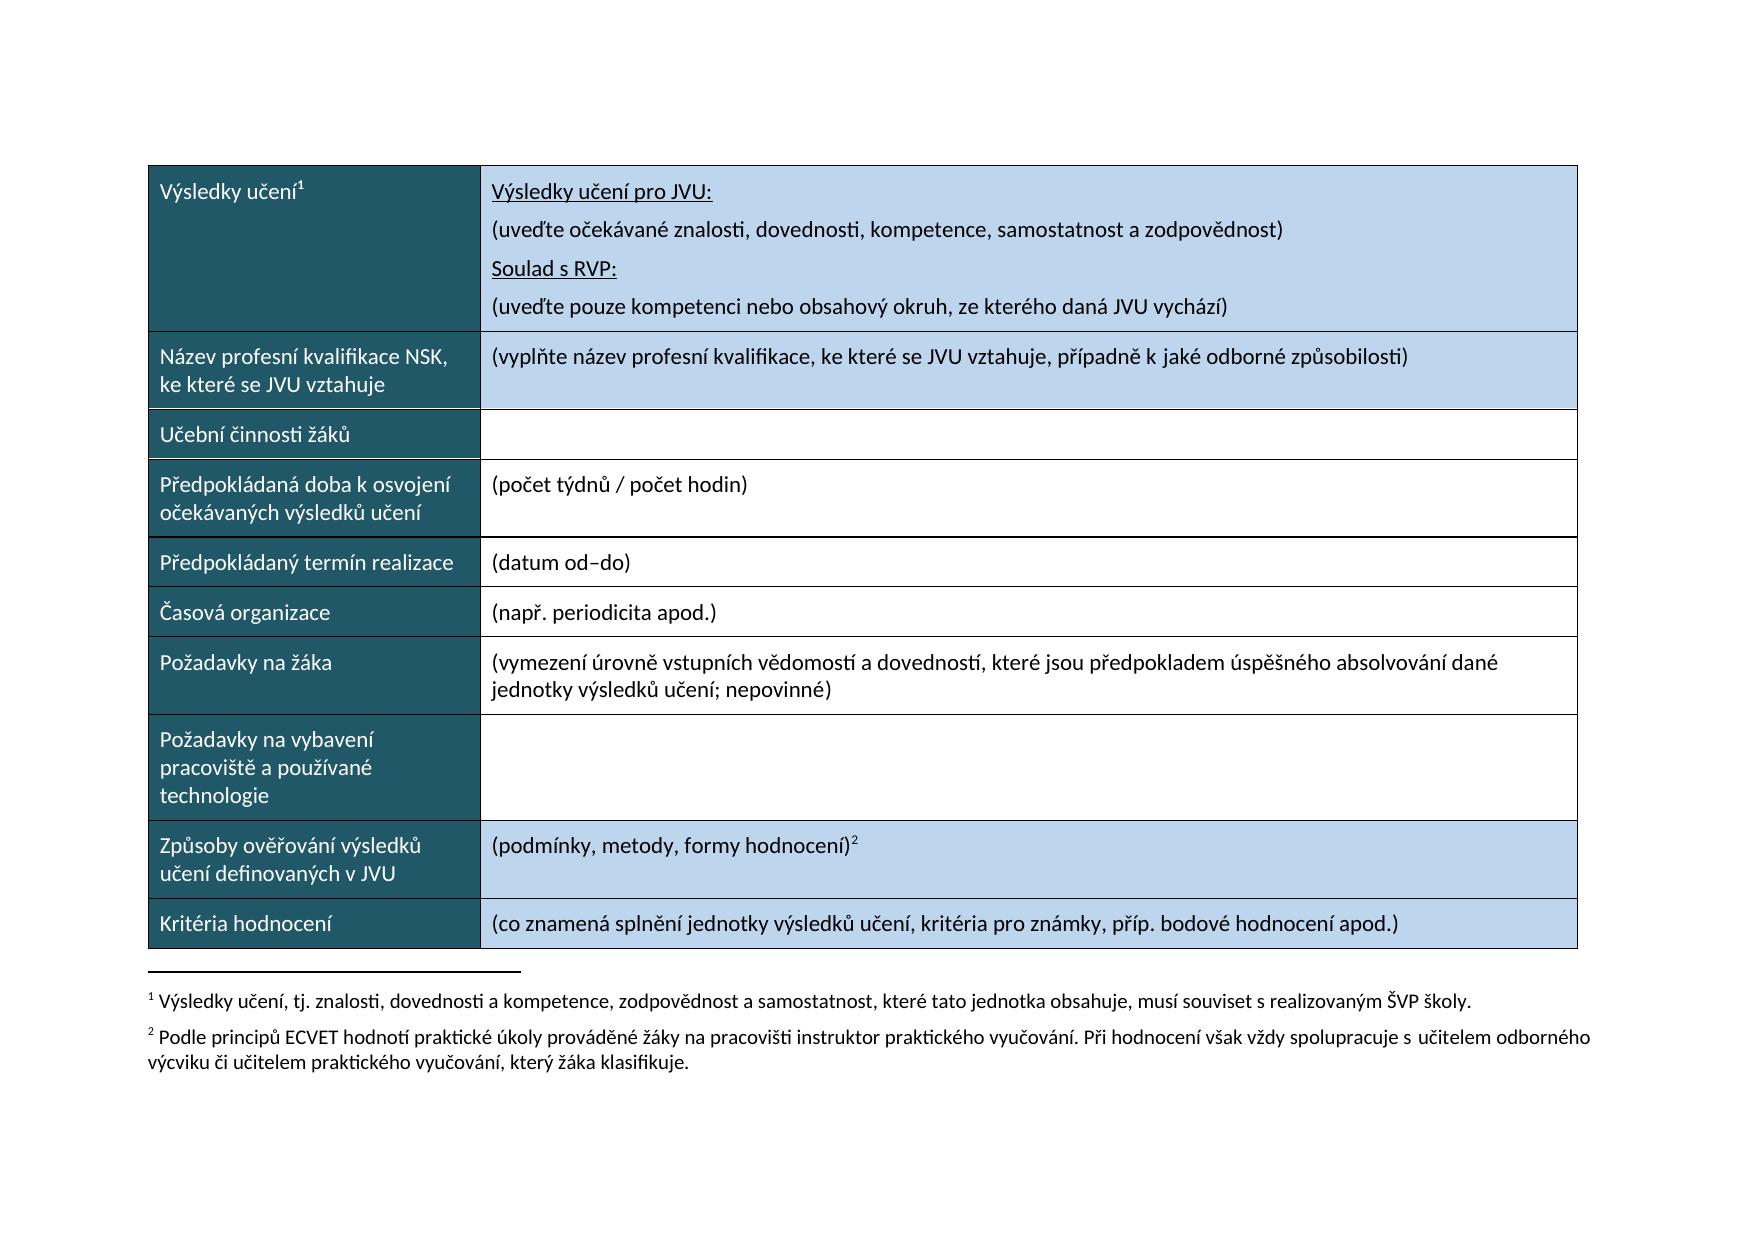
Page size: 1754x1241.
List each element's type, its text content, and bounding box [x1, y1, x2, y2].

table_cell (vymezení úrovně vstupních vědomostí a dovedností, které jsou předpokladem úspěšného absolvování dané jednotky výsledků učení; nepovinné) [481, 637, 1577, 714]
table_cell Předpokládaný termín realizace [149, 538, 480, 586]
table_cell [481, 715, 1577, 820]
table_cell Kritéria hodnocení [149, 899, 480, 948]
table_cell (např. periodicita apod.) [481, 587, 1577, 636]
table_cell Výsledky učení pro JVU: (uveďte očekávané znalosti, dovednosti, kompetence, samostatnost a zodpovědnost) Soulad s RVP: (uveďte pouze kompetenci nebo obsahový okruh, ze kterého daná JVU vychází) [481, 166, 1577, 331]
table_cell Požadavky na žáka [149, 637, 480, 714]
table_cell (datum od–do) [481, 538, 1577, 586]
table_cell Požadavky na vybavení pracoviště a používané technologie [149, 715, 480, 820]
table_cell [481, 410, 1577, 458]
table_cell (co znamená splnění jednotky výsledků učení, kritéria pro známky, příp. bodové hodnocení apod.) [481, 899, 1577, 948]
table_cell Časová organizace [149, 587, 480, 636]
table_cell (podmínky, metody, formy hodnocení) [481, 821, 1577, 898]
table_cell (vyplňte název profesní kvalifikace, ke které se JVU vztahuje, případně k jaké odborné způsobilosti) [481, 332, 1577, 408]
table_cell Předpokládaná doba k osvojení očekávaných výsledků učení [149, 460, 480, 536]
table_cell Výsledky učení [149, 166, 480, 331]
table_cell Název profesní kvalifikace NSK, ke které se JVU vztahuje [149, 332, 480, 408]
table_cell Způsoby ověřování výsledků učení definovaných v JVU [149, 821, 480, 898]
table_cell (počet týdnů / počet hodin) [481, 460, 1577, 536]
table_cell Učební činnosti žáků [149, 410, 480, 458]
